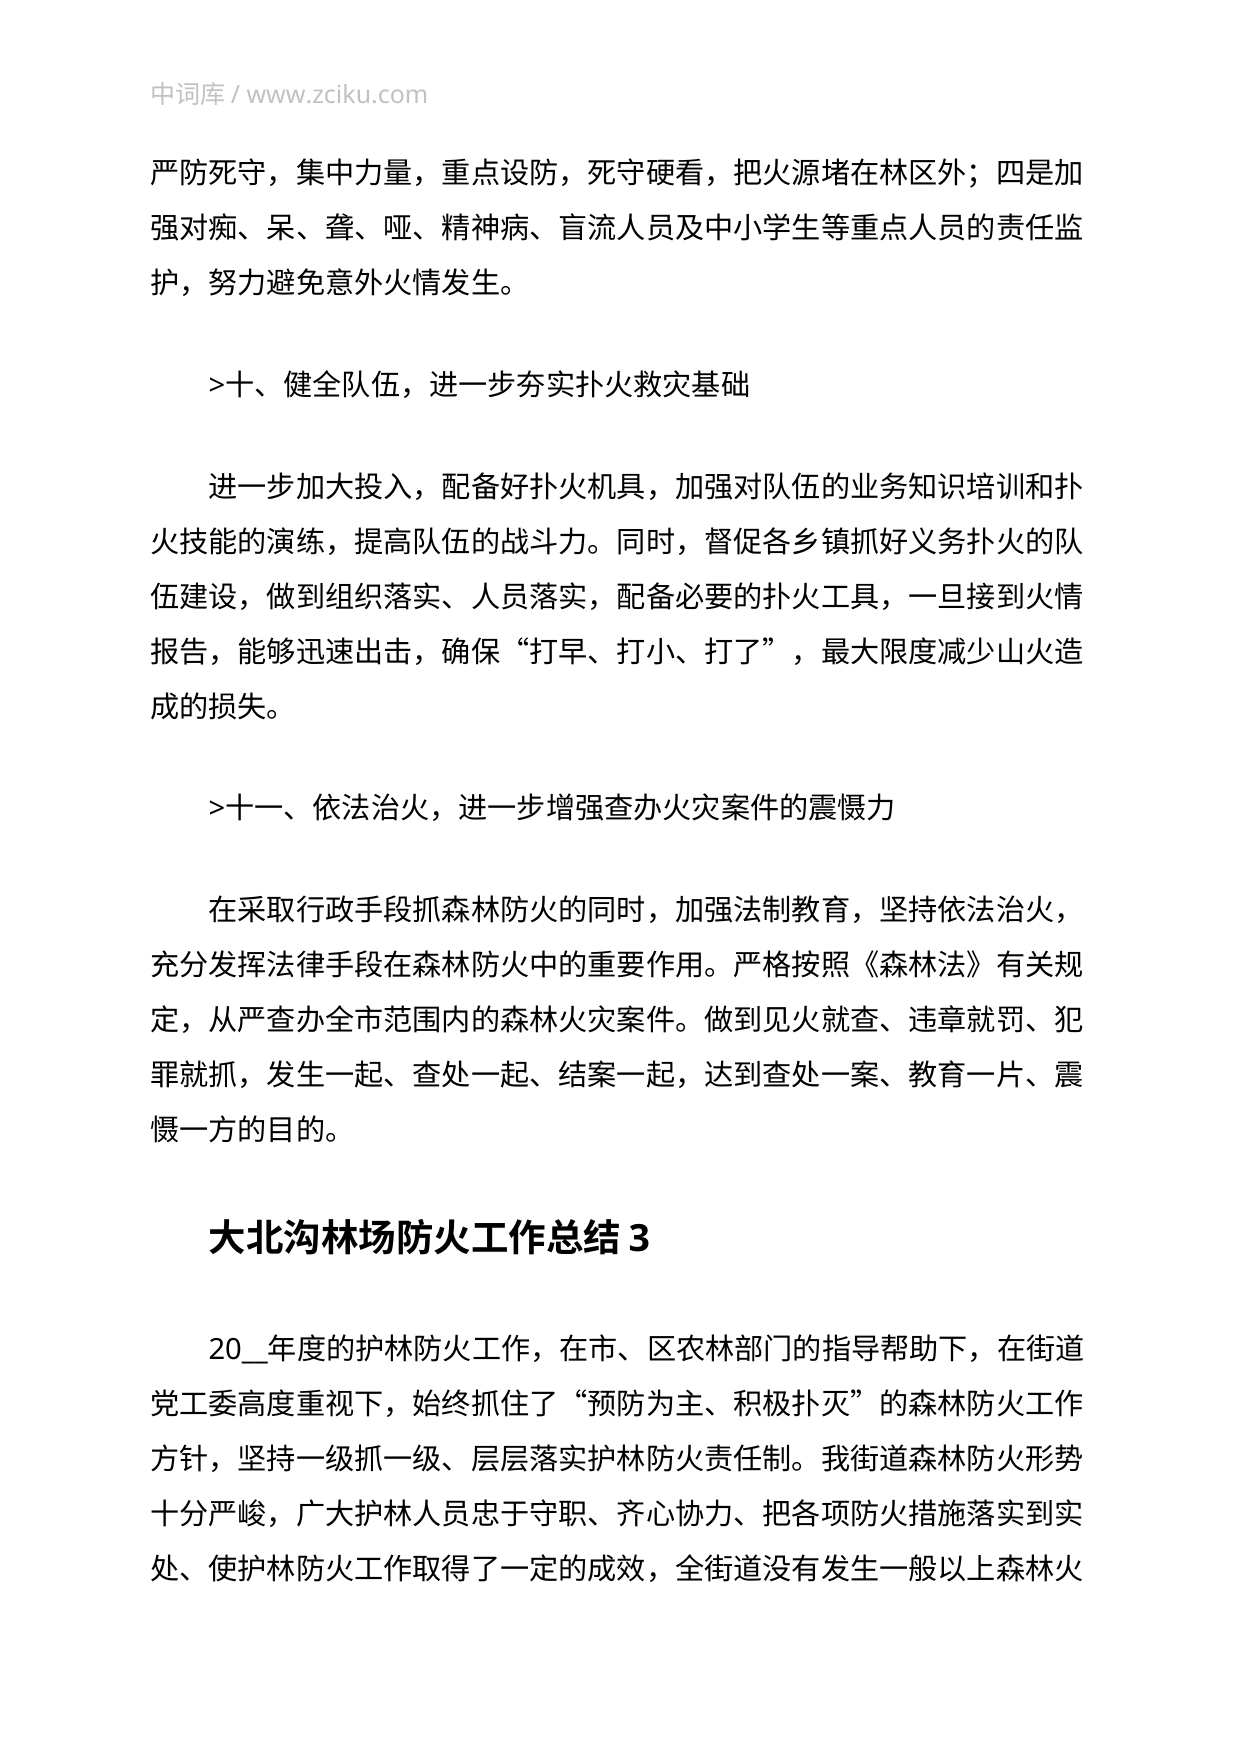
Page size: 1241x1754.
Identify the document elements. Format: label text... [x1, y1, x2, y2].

text >十、健全队伍，进一步夯实扑火救灾基础 [150, 362, 1090, 404]
text 在采取行政手段抓森林防火的同时，加强法制教育，坚持依法治火，充分发挥法律手段在森林防火中的重要作用。严格按照《森林法》有关规定，从严查办全市范围内的森林火灾案件。做到见火就查、违章就罚、犯罪就抓，发生一起、查处一起、结案一起，达到查处一案、教育一片、震慑一方的目的。 [150, 887, 1090, 1149]
text 大北沟林场防火工作总结3 [150, 1208, 1090, 1263]
text 进一步加大投入，配备好扑火机具，加强对队伍的业务知识培训和扑火技能的演练，提高队伍的战斗力。同时，督促各乡镇抓好义务扑火的队伍建设，做到组织落实、人员落实，配备必要的扑火工具，一旦接到火情报告，能够迅速出击，确保“打早、打小、打了”，最大限度减少山火造成的损失。 [150, 463, 1090, 725]
text >十一、依法治火，进一步增强查办火灾案件的震慑力 [150, 785, 1090, 827]
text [150, 150, 1090, 302]
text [150, 1326, 1090, 1588]
